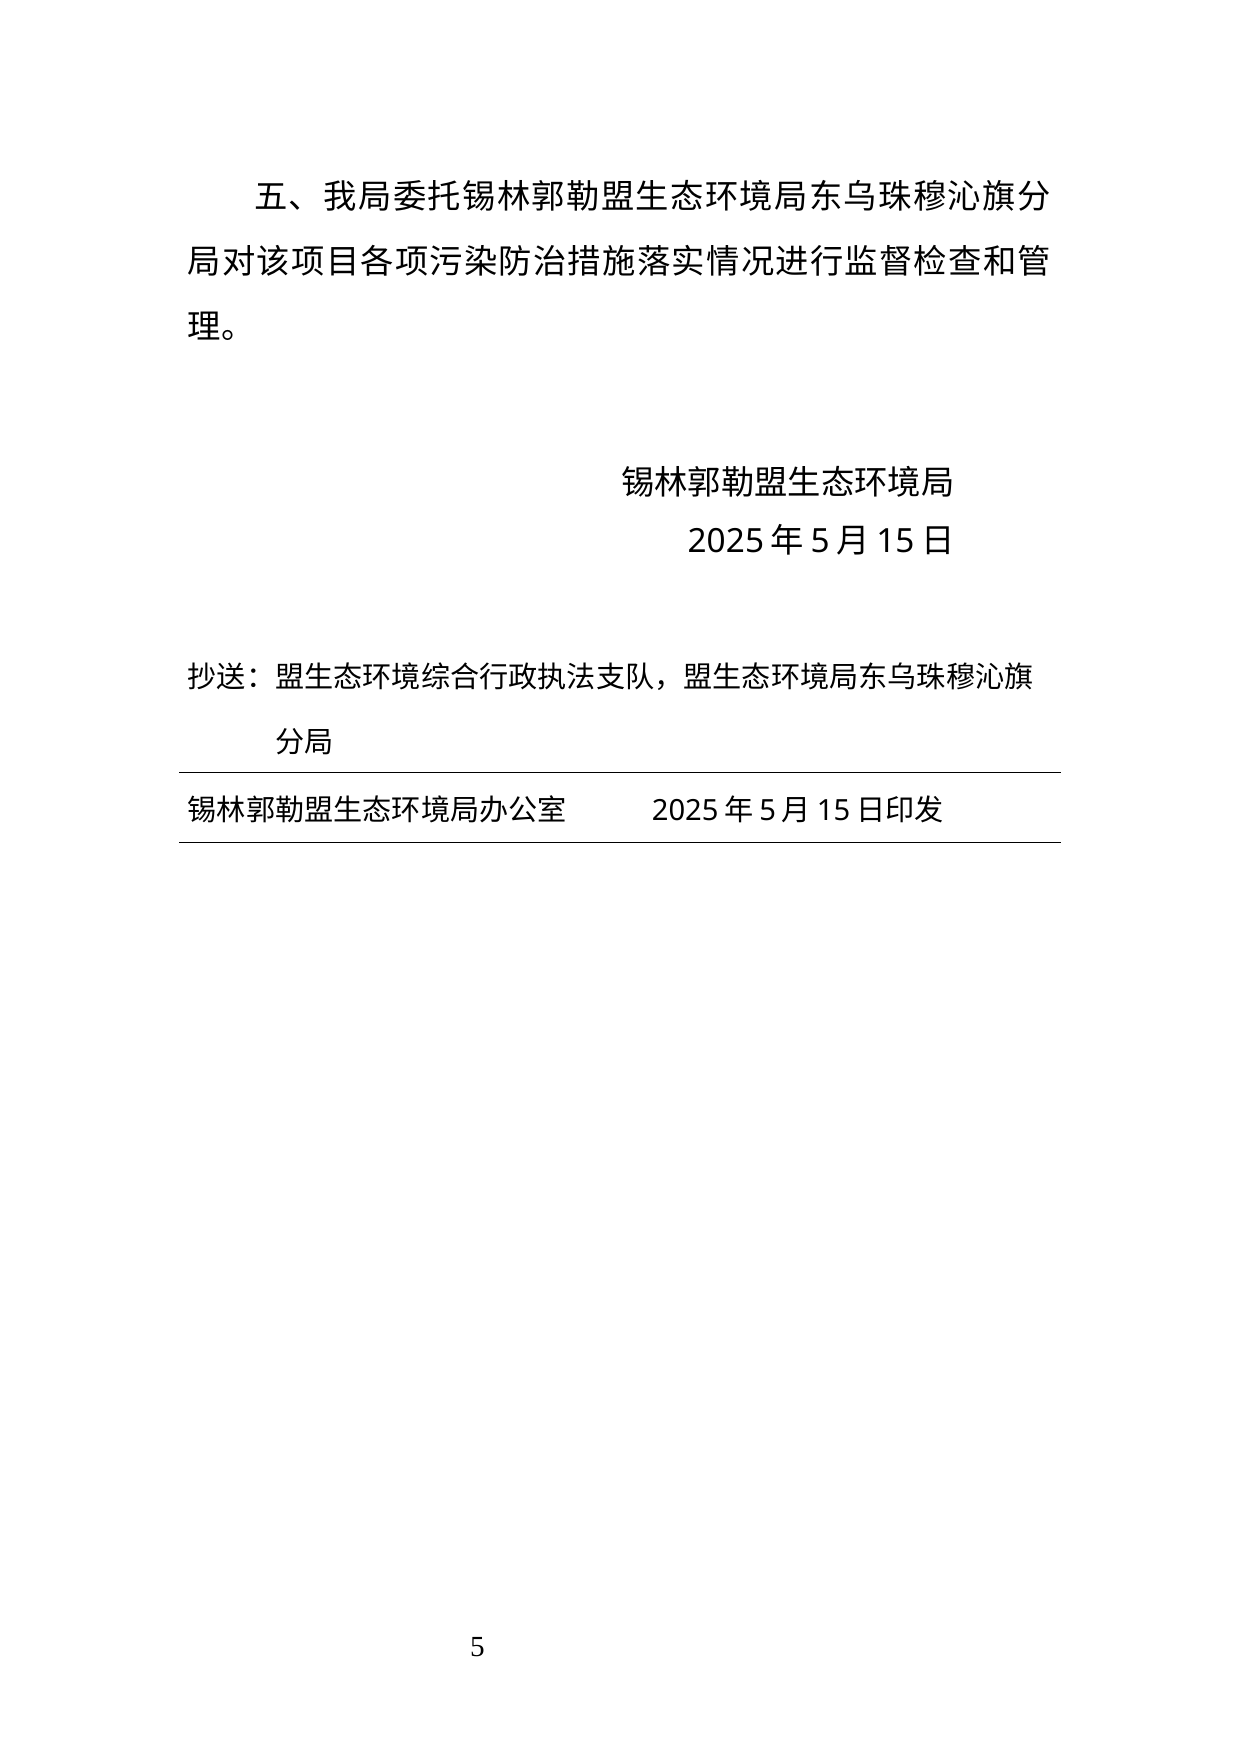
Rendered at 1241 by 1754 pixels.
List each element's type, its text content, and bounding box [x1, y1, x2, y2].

text 锡林郭勒盟生态环境局 [187, 448, 1053, 506]
text 锡林郭勒盟生态环境局办公室 2025年5月15日印发 [179, 773, 1061, 842]
text 分局 [275, 707, 1053, 772]
text 抄送：盟生态环境综合行政执法支队，盟生态环境局东乌珠穆沁旗 [187, 642, 1053, 707]
text 2025年5月15日 [187, 506, 1053, 564]
list 五、我局委托锡林郭勒盟生态环境局东乌珠穆沁旗分局对该项目各项污染防治措施落实情况进行监督检查和管理。 [187, 162, 1053, 357]
